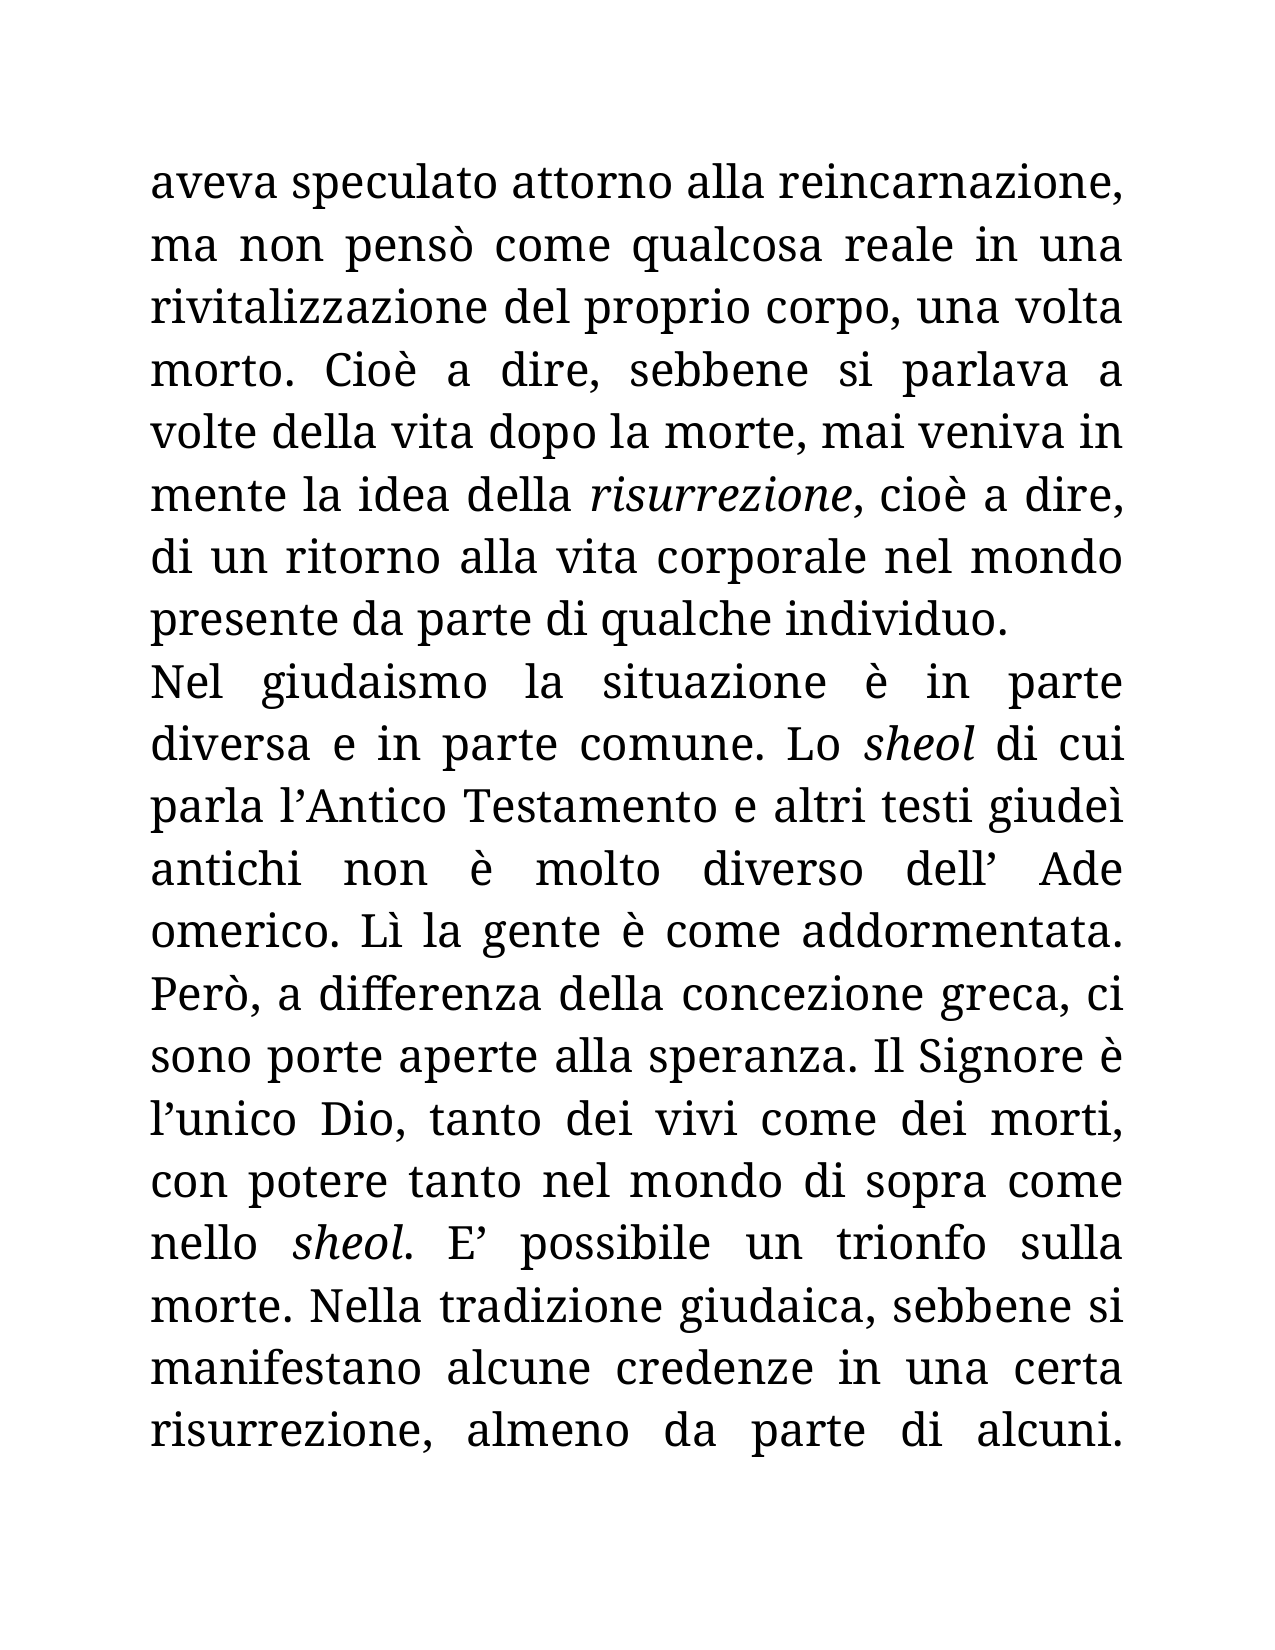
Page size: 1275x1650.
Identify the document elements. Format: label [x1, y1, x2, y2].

text [150, 649, 1125, 1483]
text [150, 150, 1125, 649]
